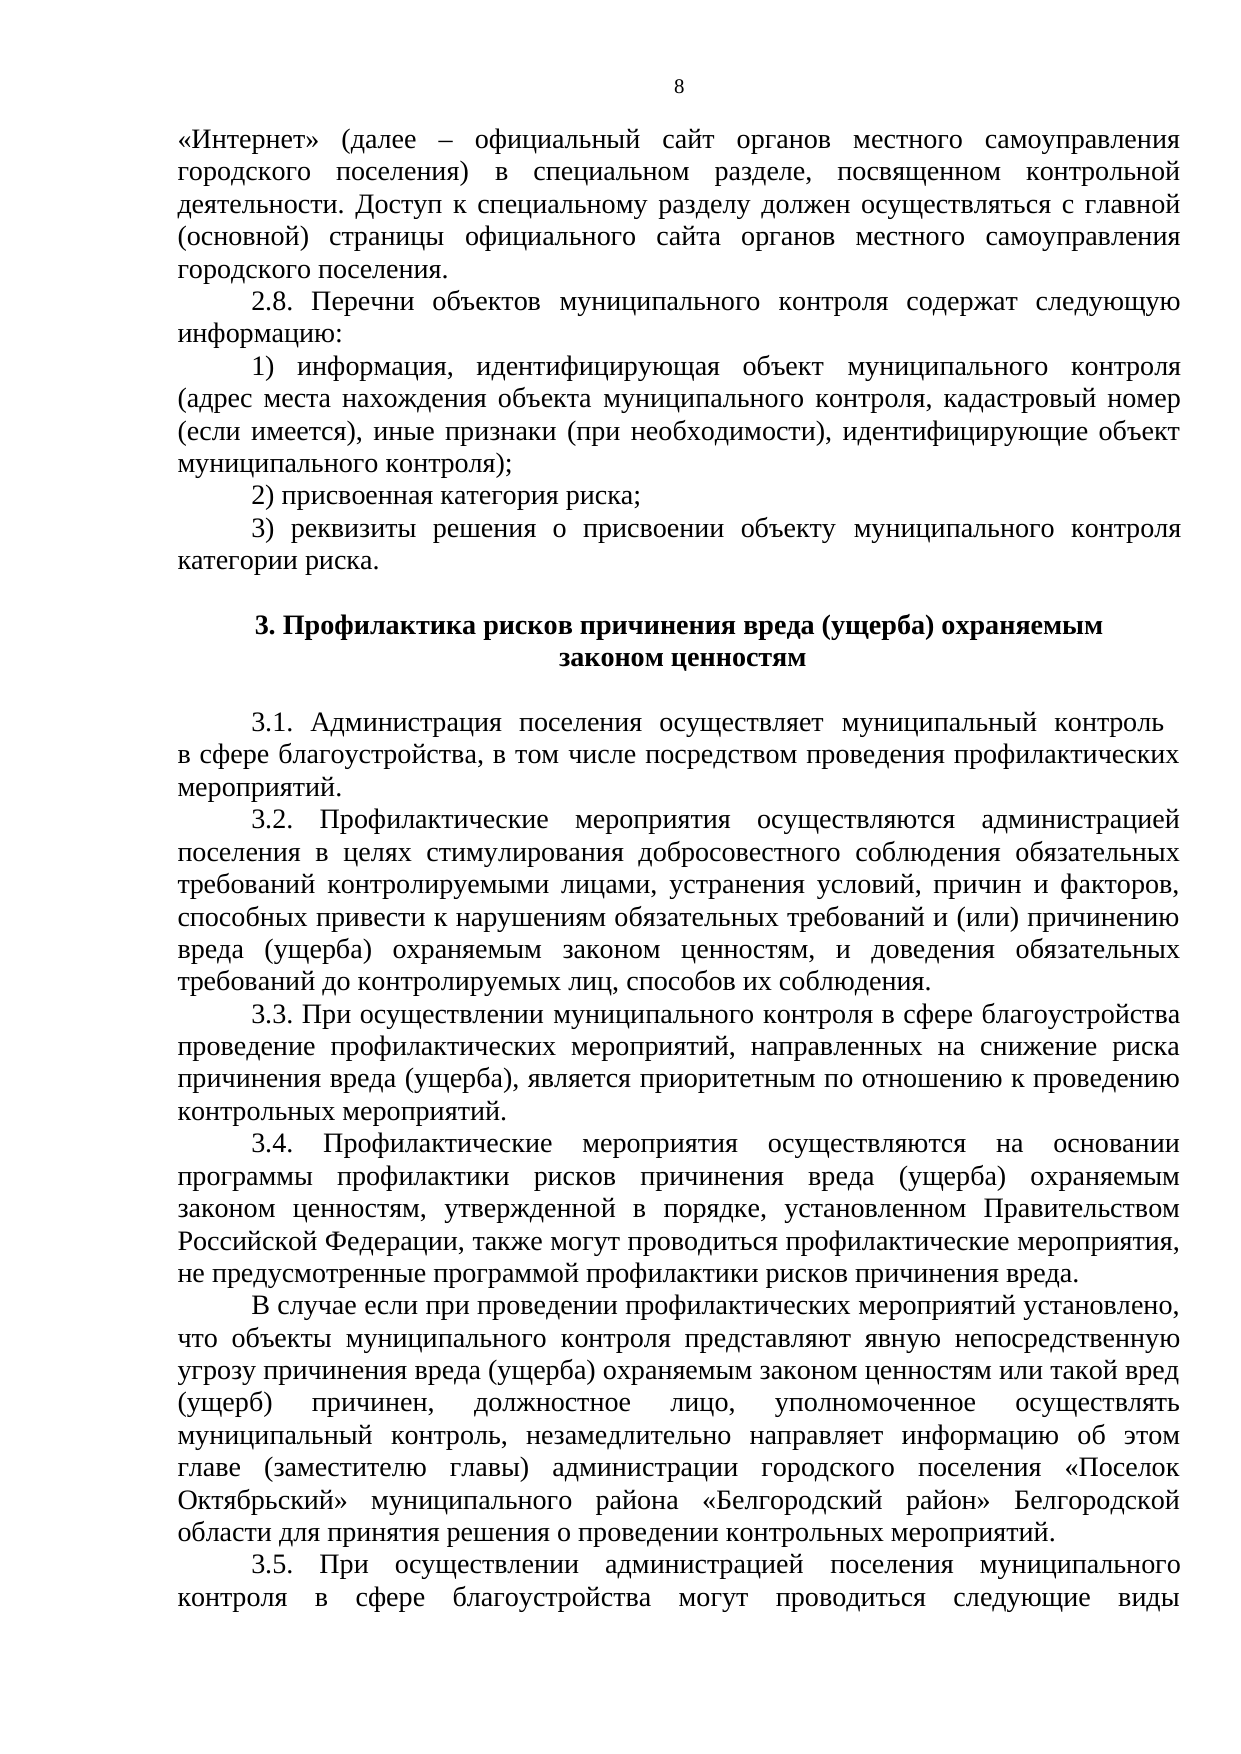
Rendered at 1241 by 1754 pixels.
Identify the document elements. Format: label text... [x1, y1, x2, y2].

text В случае если при проведении профилактических мероприятий установлено, что объекты муниципального контроля представляют явную непосредственную угрозу причинения вреда (ущерба) охраняемым законом ценностям или такой вред (ущерб) причинен, должностное лицо, уполномоченное осуществлять муниципальный контроль, незамедлительно направляет информацию об этом главе (заместителю главы) администрации городского поселения «Поселок Октябрьский» муниципального района «Белгородский район» Белгородской области для принятия решения о проведении контрольных мероприятий. [177, 1288, 1181, 1547]
text 3.2. Профилактические мероприятия осуществляются администрацией поселения в целях стимулирования добросовестного соблюдения обязательных требований контролируемыми лицами, устранения условий, причин и факторов, способных привести к нарушениям обязательных требований и (или) причинению вреда (ущерба) охраняемым законом ценностям, и доведения обязательных требований до контролируемых лиц, способов их соблюдения. [177, 802, 1181, 997]
text 3) реквизиты решения о присвоении объекту муниципального контроля категории риска. [177, 511, 1181, 576]
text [177, 1547, 1181, 1612]
text 3.1. Администрация поселения осуществляет муниципальный контроль в сфере благоустройства, в том числе посредством проведения профилактических мероприятий. [177, 705, 1181, 802]
text 2) присвоенная категория риска; [177, 478, 1181, 511]
text 3. Профилактика рисков причинения вреда (ущерба) охраняемым [177, 608, 1181, 640]
text 3.4. Профилактические мероприятия осуществляются на основании программы профилактики рисков причинения вреда (ущерба) охраняемым законом ценностям, утвержденной в порядке, установленном Правительством Российской Федерации, также могут проводиться профилактические мероприятия, не предусмотренные программой профилактики рисков причинения вреда. [177, 1126, 1181, 1288]
text законом ценностям [177, 640, 1181, 673]
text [177, 122, 1181, 219]
text 3.3. При осуществлении муниципального контроля в сфере благоустройства проведение профилактических мероприятий, направленных на снижение риска причинения вреда (ущерба), является приоритетным по отношению к проведению контрольных мероприятий. [177, 997, 1181, 1126]
text 1) информация, идентифицирующая объект муниципального контроля (адрес места нахождения объекта муниципального контроля, кадастровый номер (если имеется), иные признаки (при необходимости), идентифицирующие объект муниципального контроля); [177, 349, 1181, 478]
text 2.8. Перечни объектов муниципального контроля содержат следующую информацию: [177, 284, 1181, 349]
